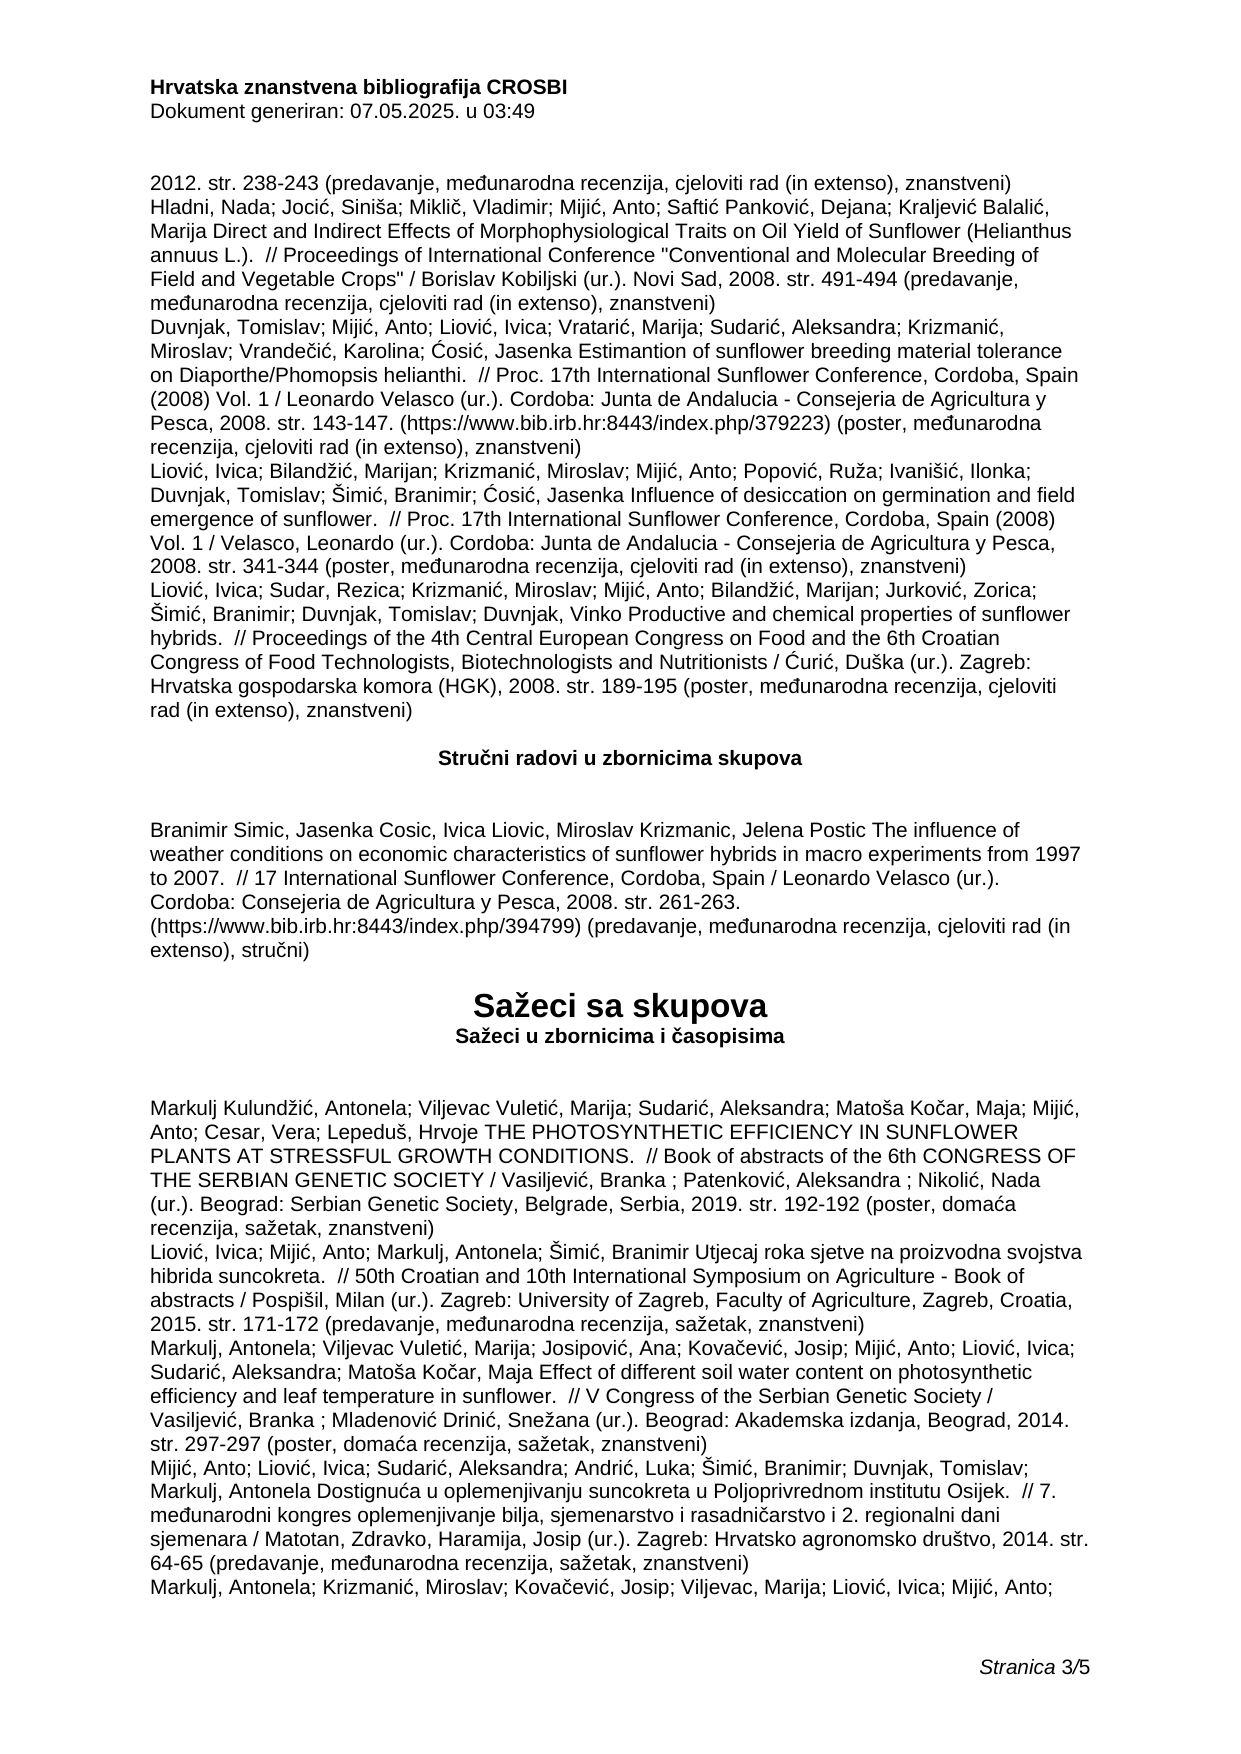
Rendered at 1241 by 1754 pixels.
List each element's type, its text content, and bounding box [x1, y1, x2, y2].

text Markulj, Antonela; Viljevac Vuletić, Marija; Josipović, Ana; Kovačević, Josip; Mijić, Anto; Liović, Ivica; Sudarić, Aleksandra; Matoša Kočar, Maja [150, 1336, 1090, 1455]
text Branimir Simic, Jasenka Cosic, Ivica Liovic, Miroslav Krizmanic, Jelena Postic [150, 818, 1090, 962]
text Markulj Kulundžić, Antonela; Viljevac Vuletić, Marija; Sudarić, Aleksandra; Matoša Kočar, Maja; Mijić, Anto; Cesar, Vera; Lepeduš, Hrvoje [150, 1096, 1090, 1240]
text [150, 171, 1090, 195]
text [150, 1575, 1090, 1599]
text Liović, Ivica; Bilandžić, Marijan; Krizmanić, Miroslav; Mijić, Anto; Popović, Ruža; Ivanišić, Ilonka; Duvnjak, Tomislav; Šimić, Branimir; Ćosić, Jasenka [150, 458, 1090, 578]
text Mijić, Anto; Liović, Ivica; Sudarić, Aleksandra; Andrić, Luka; Šimić, Branimir; Duvnjak, Tomislav; Markulj, Antonela [150, 1455, 1090, 1575]
subtitle Stručni radovi u zbornicima skupova [150, 746, 1090, 770]
text Liović, Ivica; Mijić, Anto; Markulj, Antonela; Šimić, Branimir [150, 1240, 1090, 1336]
subtitle Sažeci u zbornicima i časopisima [150, 1024, 1090, 1048]
subtitle Sažeci sa skupova [150, 986, 1090, 1024]
text Duvnjak, Tomislav; Mijić, Anto; Liović, Ivica; Vratarić, Marija; Sudarić, Aleksandra; Krizmanić, Miroslav; Vrandečić, Karolina; Ćosić, Jasenka [150, 315, 1090, 458]
text Hladni, Nada; Jocić, Siniša; Miklič, Vladimir; Mijić, Anto; Saftić Panković, Dejana; Kraljević Balalić, Marija [150, 195, 1090, 315]
text Liović, Ivica; Sudar, Rezica; Krizmanić, Miroslav; Mijić, Anto; Bilandžić, Marijan; Jurković, Zorica; Šimić, Branimir; Duvnjak, Tomislav; Duvnjak, Vinko [150, 578, 1090, 722]
